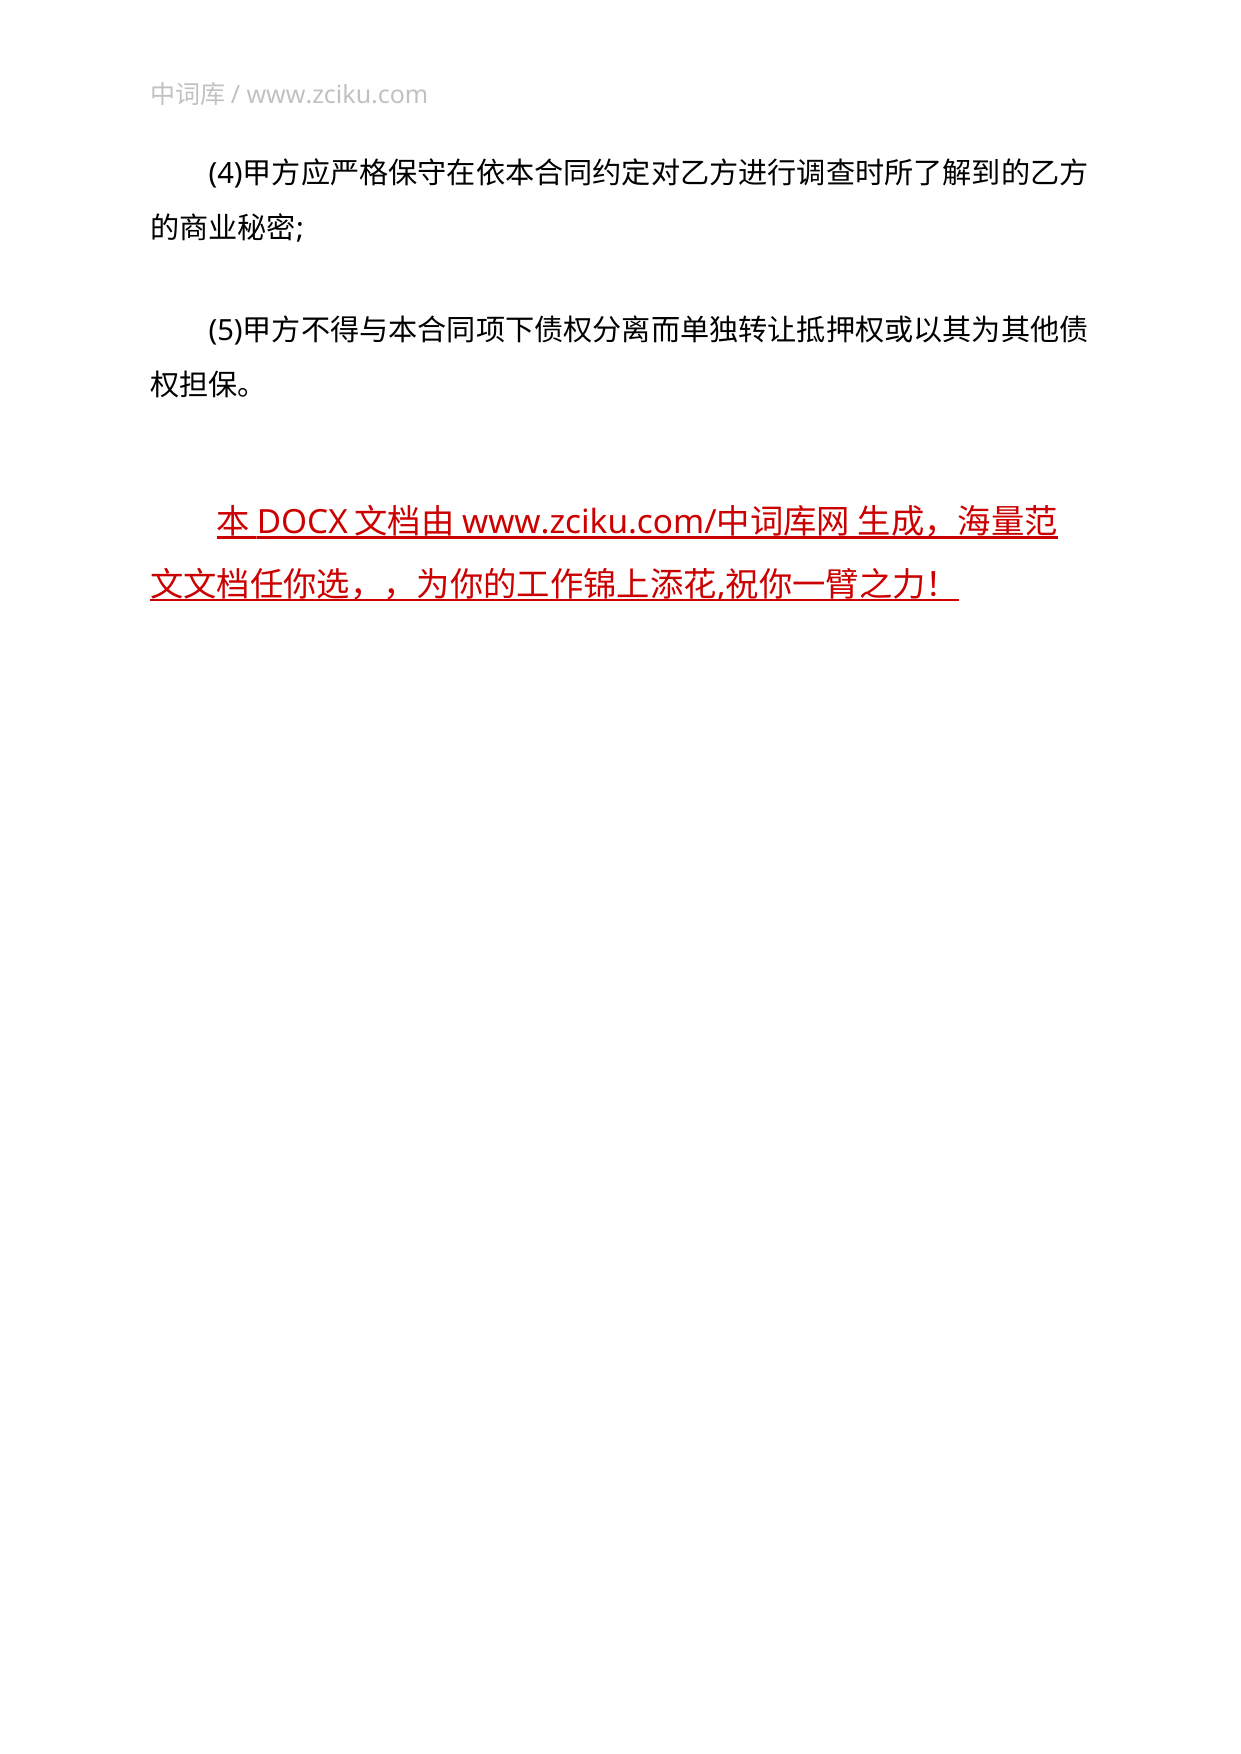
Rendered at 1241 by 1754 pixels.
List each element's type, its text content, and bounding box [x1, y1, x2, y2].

text 本DOCX文档由 www.zciku.com/中词库网 生成，海量范文文档任你选，，为你的工作锦上添花,祝你一臂之力！ [150, 495, 1090, 606]
text (4)甲方应严格保守在依本合同约定对乙方进行调查时所了解到的乙方的商业秘密; [150, 150, 1090, 247]
text (5)甲方不得与本合同项下债权分离而单独转让抵押权或以其为其他债权担保。 [150, 307, 1090, 404]
